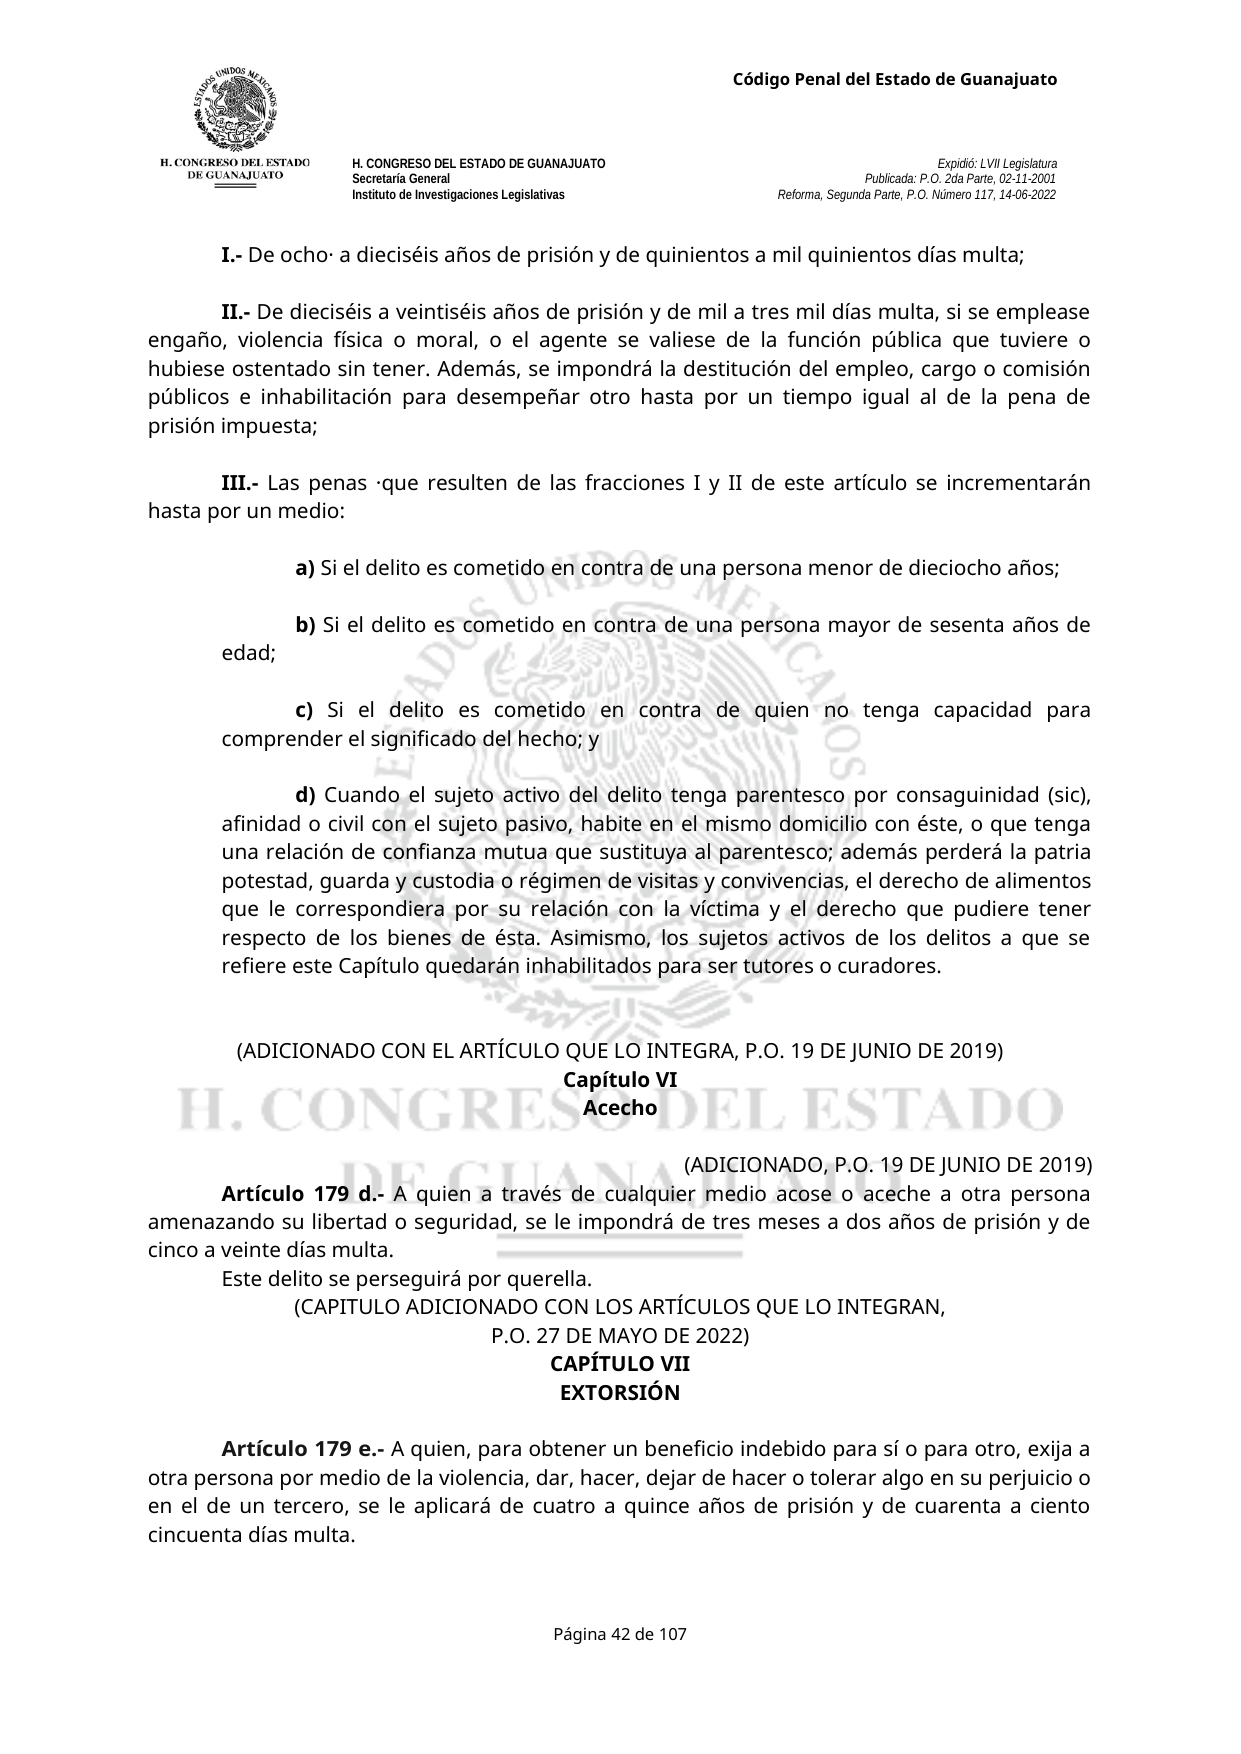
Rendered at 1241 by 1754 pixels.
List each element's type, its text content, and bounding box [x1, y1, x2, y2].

text CAPÍTULO VII [148, 1349, 1092, 1378]
text I.- De ocho· a dieciséis años de prisión y de quinientos a mil quinientos días multa; [148, 240, 1092, 269]
text III.- Las penas ·que resulten de las fracciones I y II de este artículo se incrementarán hasta por un medio: [148, 468, 1092, 524]
text c) Si el delito es cometido en contra de quien no tenga capacidad para comprender el significado del hecho; y [221, 695, 1092, 752]
text (ADICIONADO CON EL ARTÍCULO QUE LO INTEGRA, P.O. 19 DE JUNIO DE 2019) [148, 1036, 1092, 1065]
text Artículo 179 e.- A quien, para obtener un beneficio indebido para sí o para otro, exija a otra persona por medio de la violencia, dar, hacer, dejar de hacer o tolerar algo en su perjuicio o en el de un tercero, se le aplicará de cuatro a quince años de prisión y de cuarenta a ciento cincuenta días multa. [148, 1434, 1092, 1548]
text a) Si el delito es cometido en contra de una persona menor de dieciocho años; [221, 553, 1092, 581]
picture [160, 67, 310, 194]
text Capítulo VI [148, 1065, 1092, 1093]
text P.O. 27 DE MAYO DE 2022) [148, 1321, 1092, 1349]
text Este delito se perseguirá por querella. [148, 1264, 1092, 1292]
text (CAPITULO ADICIONADO CON LOS ARTÍCULOS QUE LO INTEGRAN, [148, 1292, 1092, 1321]
text II.- De dieciséis a veintiséis años de prisión y de mil a tres mil días multa, si se emplease engaño, violencia física o moral, o el agente se valiese de la función pública que tuviere o hubiese ostentado sin tener. Además, se impondrá la destitución del empleo, cargo o comisión públicos e inhabilitación para desempeñar otro hasta por un tiempo igual al de la pena de prisión impuesta; [148, 297, 1092, 439]
text Acecho [148, 1093, 1092, 1122]
text d) Cuando el sujeto activo del delito tenga parentesco por consaguinidad (sic), afinidad o civil con el sujeto pasivo, habite en el mismo domicilio con éste, o que tenga una relación de confianza mutua que sustituya al parentesco; además perderá la patria potestad, guarda y custodia o régimen de visitas y convivencias, el derecho de alimentos que le correspondiera por su relación con la víctima y el derecho que pudiere tener respecto de los bienes de ésta. Asimismo, los sujetos activos de los delitos a que se refiere este Capítulo quedarán inhabilitados para ser tutores o curadores. [221, 781, 1092, 979]
text Artículo 179 d.- A quien a través de cualquier medio acose o aceche a otra persona amenazando su libertad o seguridad, se le impondrá de tres meses a dos años de prisión y de cinco a veinte días multa. [148, 1179, 1092, 1264]
text EXTORSIÓN [148, 1378, 1092, 1406]
text (ADICIONADO, P.O. 19 DE JUNIO DE 2019) [148, 1150, 1092, 1179]
text b) Si el delito es cometido en contra de una persona mayor de sesenta años de edad; [221, 610, 1092, 667]
